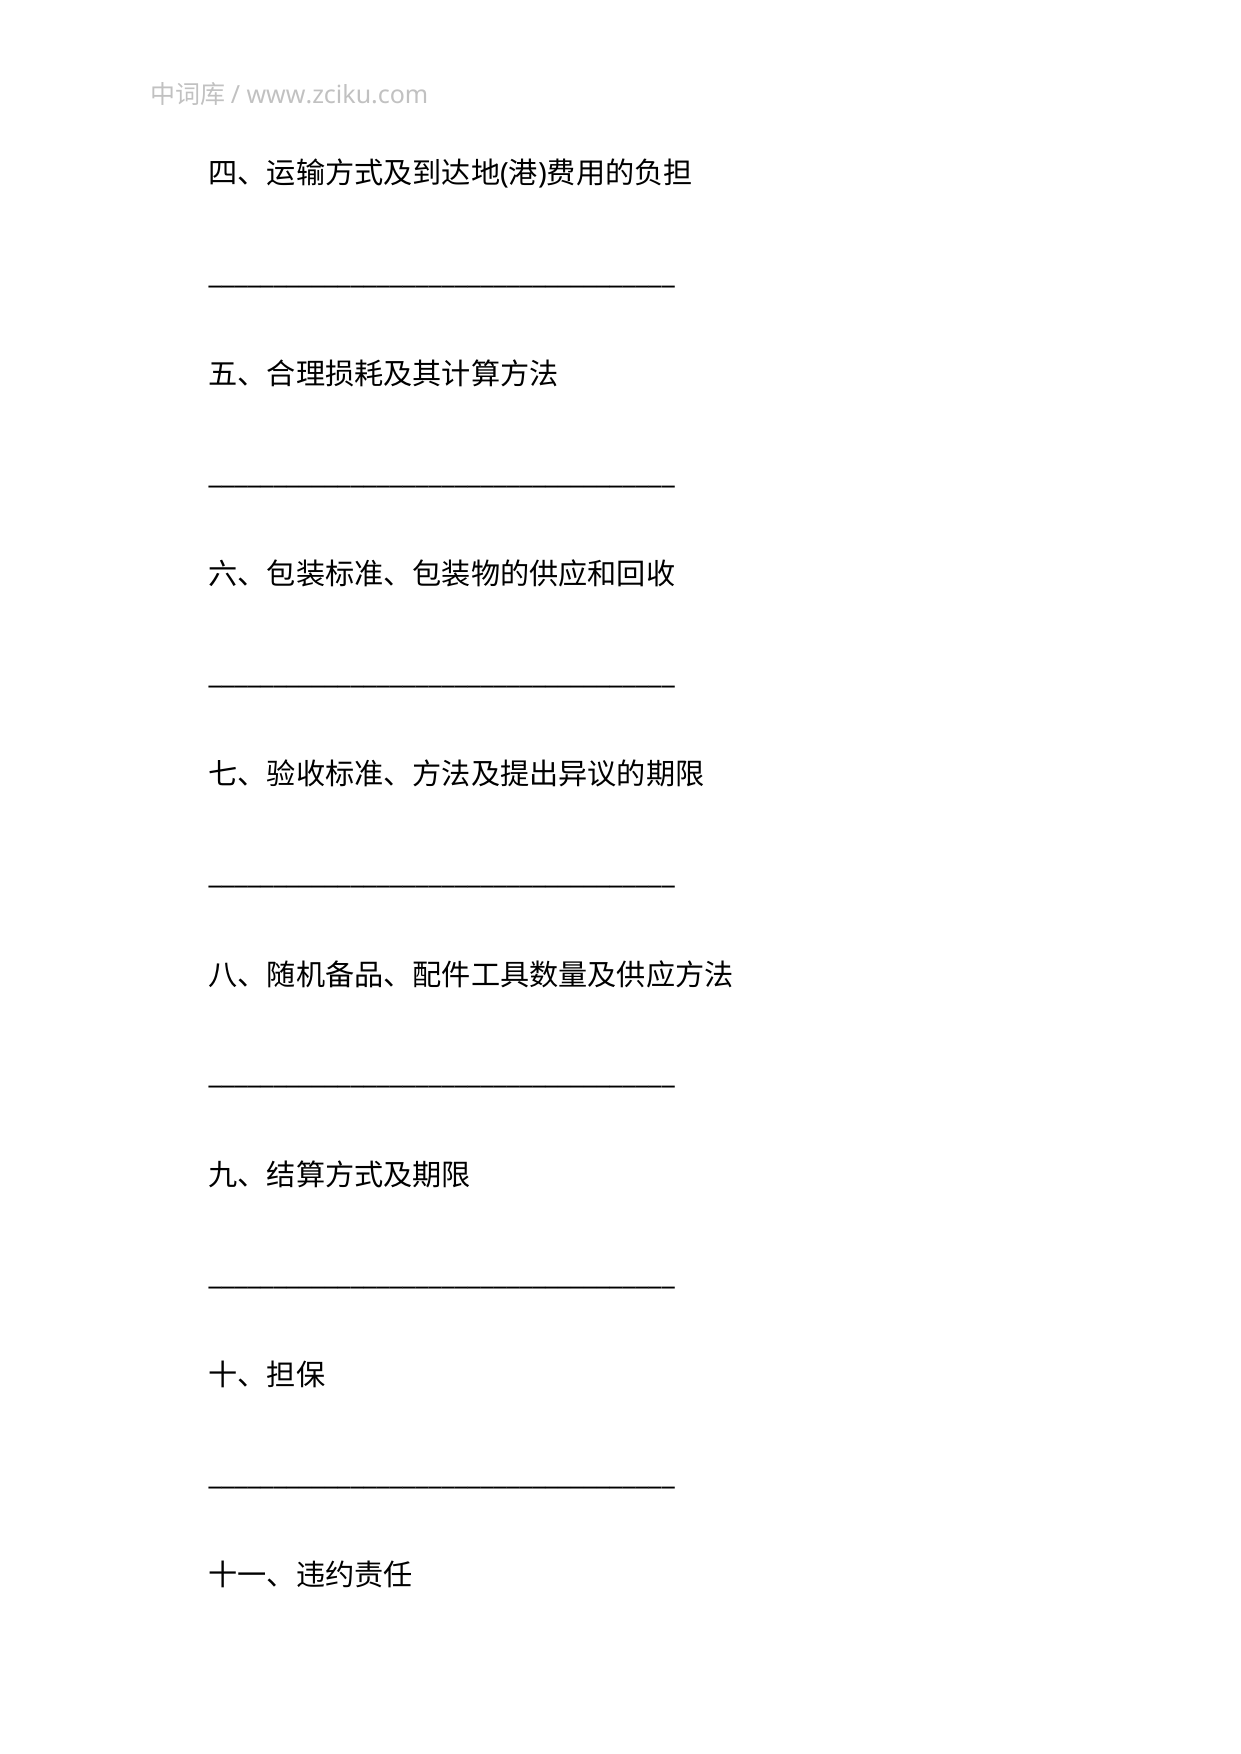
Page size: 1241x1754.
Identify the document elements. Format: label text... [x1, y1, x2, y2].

text 四、运输方式及到达地(港)费用的负担 [150, 150, 1090, 192]
text 九、结算方式及期限 [150, 1151, 1090, 1193]
text 八、随机备品、配件工具数量及供应方法 [150, 951, 1090, 993]
text ____________________________________ [150, 1053, 1090, 1092]
text ____________________________________ [150, 252, 1090, 292]
text ____________________________________ [150, 1253, 1090, 1293]
text ____________________________________ [150, 1453, 1090, 1493]
text 十一、违约责任 [150, 1552, 1090, 1594]
text 六、包装标准、包装物的供应和回收 [150, 551, 1090, 593]
text ____________________________________ [150, 652, 1090, 692]
text ____________________________________ [150, 853, 1090, 892]
text 五、合理损耗及其计算方法 [150, 350, 1090, 393]
text 十、担保 [150, 1351, 1090, 1394]
text 七、验收标准、方法及提出异议的期限 [150, 751, 1090, 793]
text ____________________________________ [150, 452, 1090, 492]
